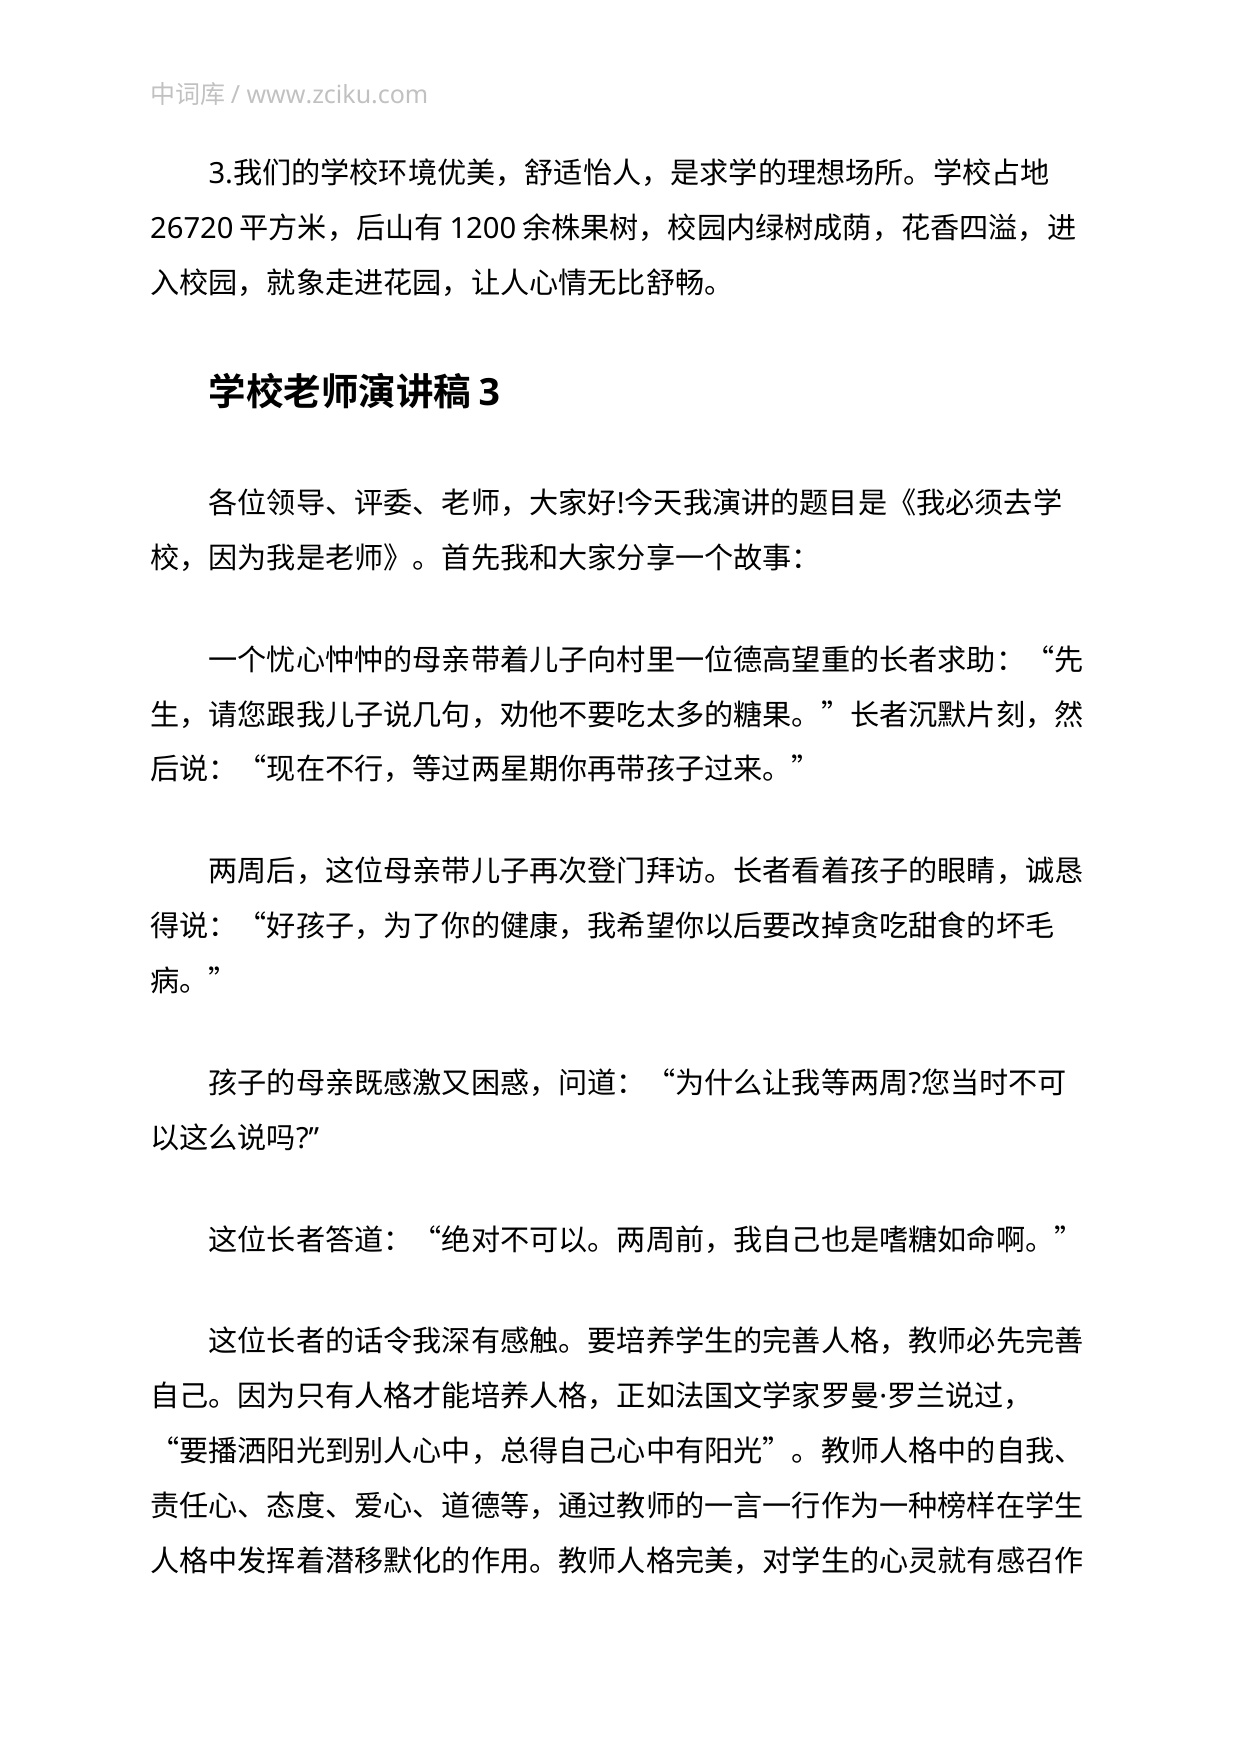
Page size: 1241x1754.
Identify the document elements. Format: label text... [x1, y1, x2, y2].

text 各位领导、评委、老师，大家好!今天我演讲的题目是《我必须去学校，因为我是老师》。首先我和大家分享一个故事： [150, 479, 1090, 577]
text 孩子的母亲既感激又困惑，问道：“为什么让我等两周?您当时不可以这么说吗?” [150, 1059, 1090, 1157]
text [150, 1318, 1090, 1580]
text 这位长者答道：“绝对不可以。两周前，我自己也是嗜糖如命啊。” [150, 1216, 1090, 1258]
text 学校老师演讲稿3 [150, 362, 1090, 416]
text 两周后，这位母亲带儿子再次登门拜访。长者看着孩子的眼睛，诚恳得说：“好孩子，为了你的健康，我希望你以后要改掉贪吃甜食的坏毛病。” [150, 848, 1090, 1000]
text 3.我们的学校环境优美，舒适怡人，是求学的理想场所。学校占地26720平方米，后山有1200余株果树，校园内绿树成荫，花香四溢，进入校园，就象走进花园，让人心情无比舒畅。 [150, 150, 1090, 302]
text 一个忧心忡忡的母亲带着儿子向村里一位德高望重的长者求助：“先生，请您跟我儿子说几句，劝他不要吃太多的糖果。”长者沉默片刻，然后说：“现在不行，等过两星期你再带孩子过来。” [150, 636, 1090, 788]
